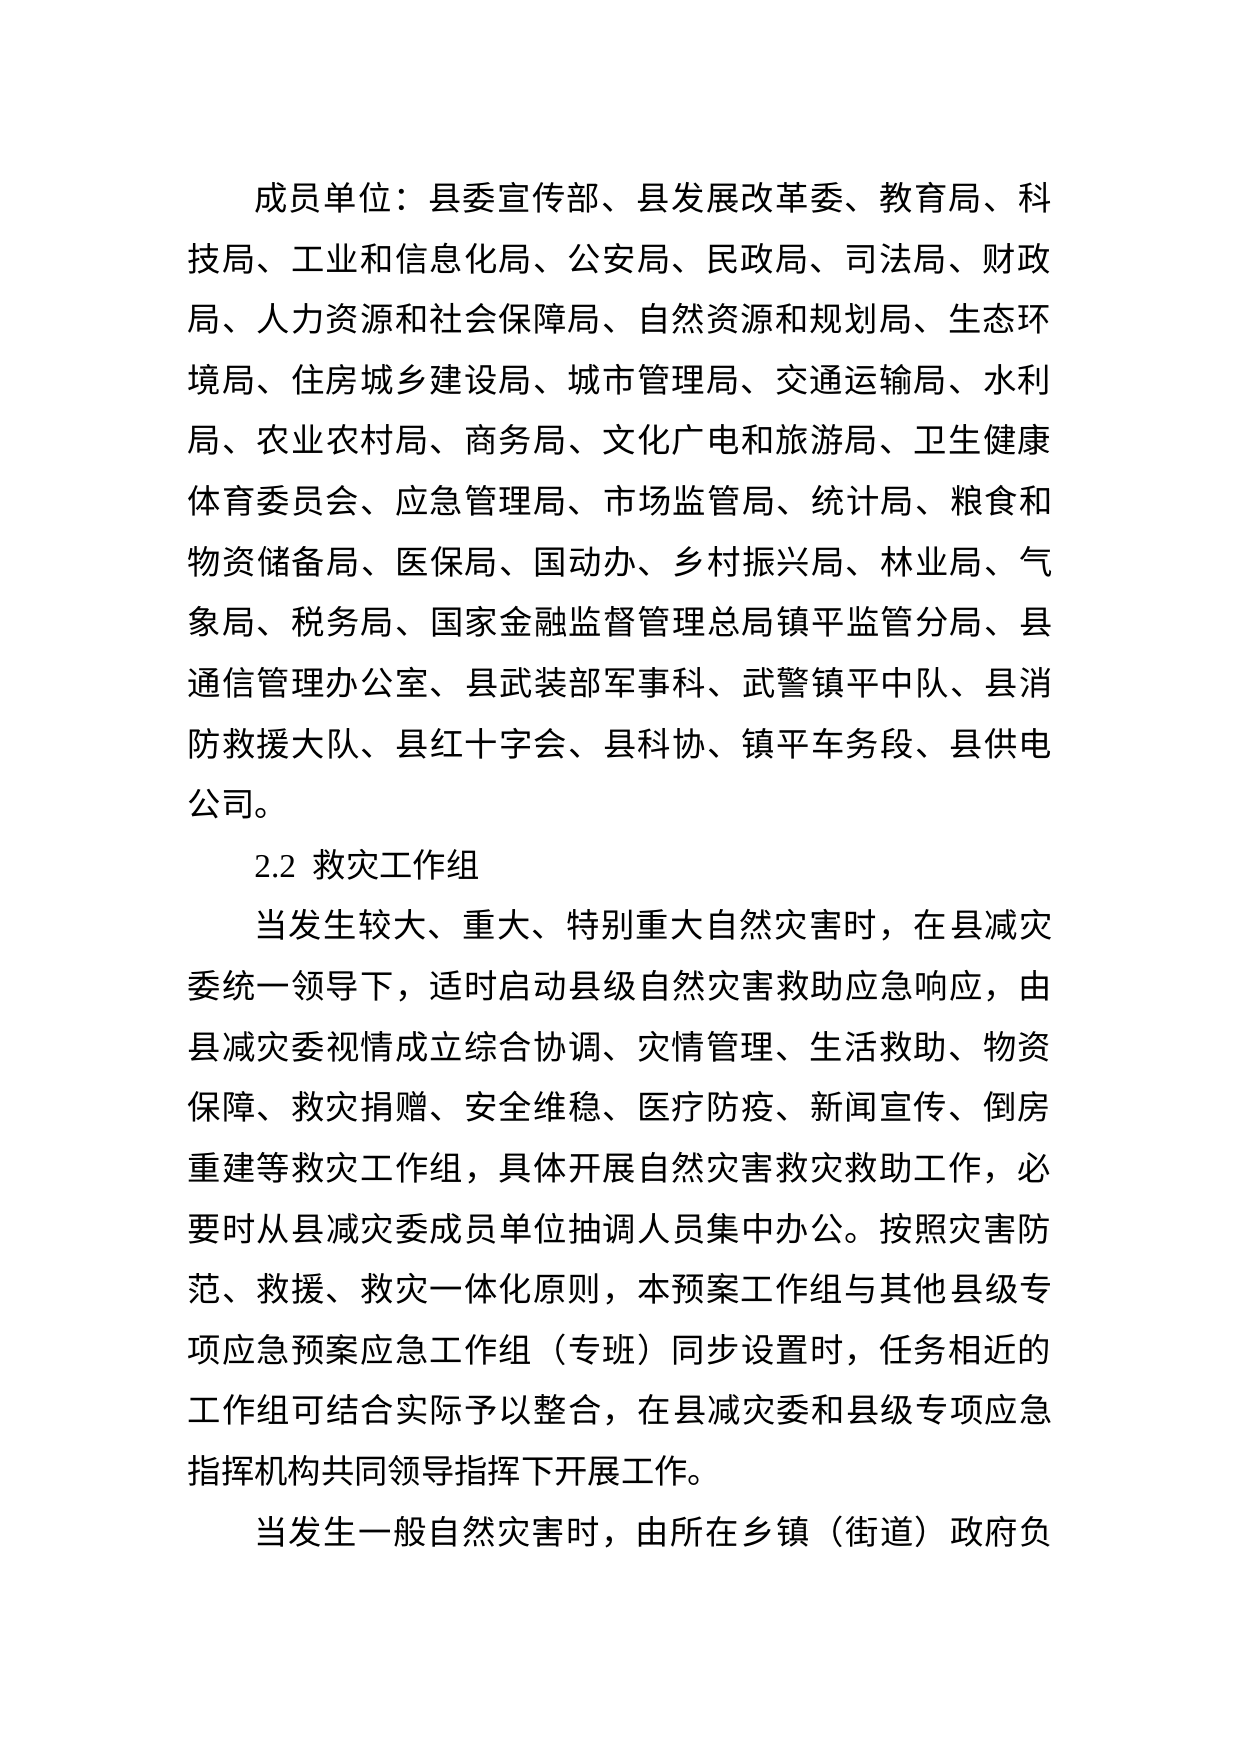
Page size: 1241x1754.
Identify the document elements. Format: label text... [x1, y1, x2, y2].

text 2.2 救灾工作组 [187, 829, 1053, 889]
text 成员单位：县委宣传部、县发展改革委、教育局、科技局、工业和信息化局、公安局、民政局、司法局、财政局、人力资源和社会保障局、自然资源和规划局、生态环境局、住房城乡建设局、城市管理局、交通运输局、水利局、农业农村局、商务局、文化广电和旅游局、卫生健康体育委员会、应急管理局、市场监管局、统计局、粮食和物资储备局、医保局、国动办、乡村振兴局、林业局、气象局、税务局、国家金融监督管理总局镇平监管分局、县通信管理办公室、县武装部军事科、武警镇平中队、县消防救援大队、县红十字会、县科协、镇平车务段、县供电公司。 [187, 162, 1053, 829]
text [187, 1496, 1053, 1556]
text 当发生较大、重大、特别重大自然灾害时，在县减灾委统一领导下，适时启动县级自然灾害救助应急响应，由县减灾委视情成立综合协调、灾情管理、生活救助、物资保障、救灾捐赠、安全维稳、医疗防疫、新闻宣传、倒房重建等救灾工作组，具体开展自然灾害救灾救助工作，必要时从县减灾委成员单位抽调人员集中办公。按照灾害防范、救援、救灾一体化原则，本预案工作组与其他县级专项应急预案应急工作组（专班）同步设置时，任务相近的工作组可结合实际予以整合，在县减灾委和县级专项应急指挥机构共同领导指挥下开展工作。 [187, 889, 1053, 1496]
